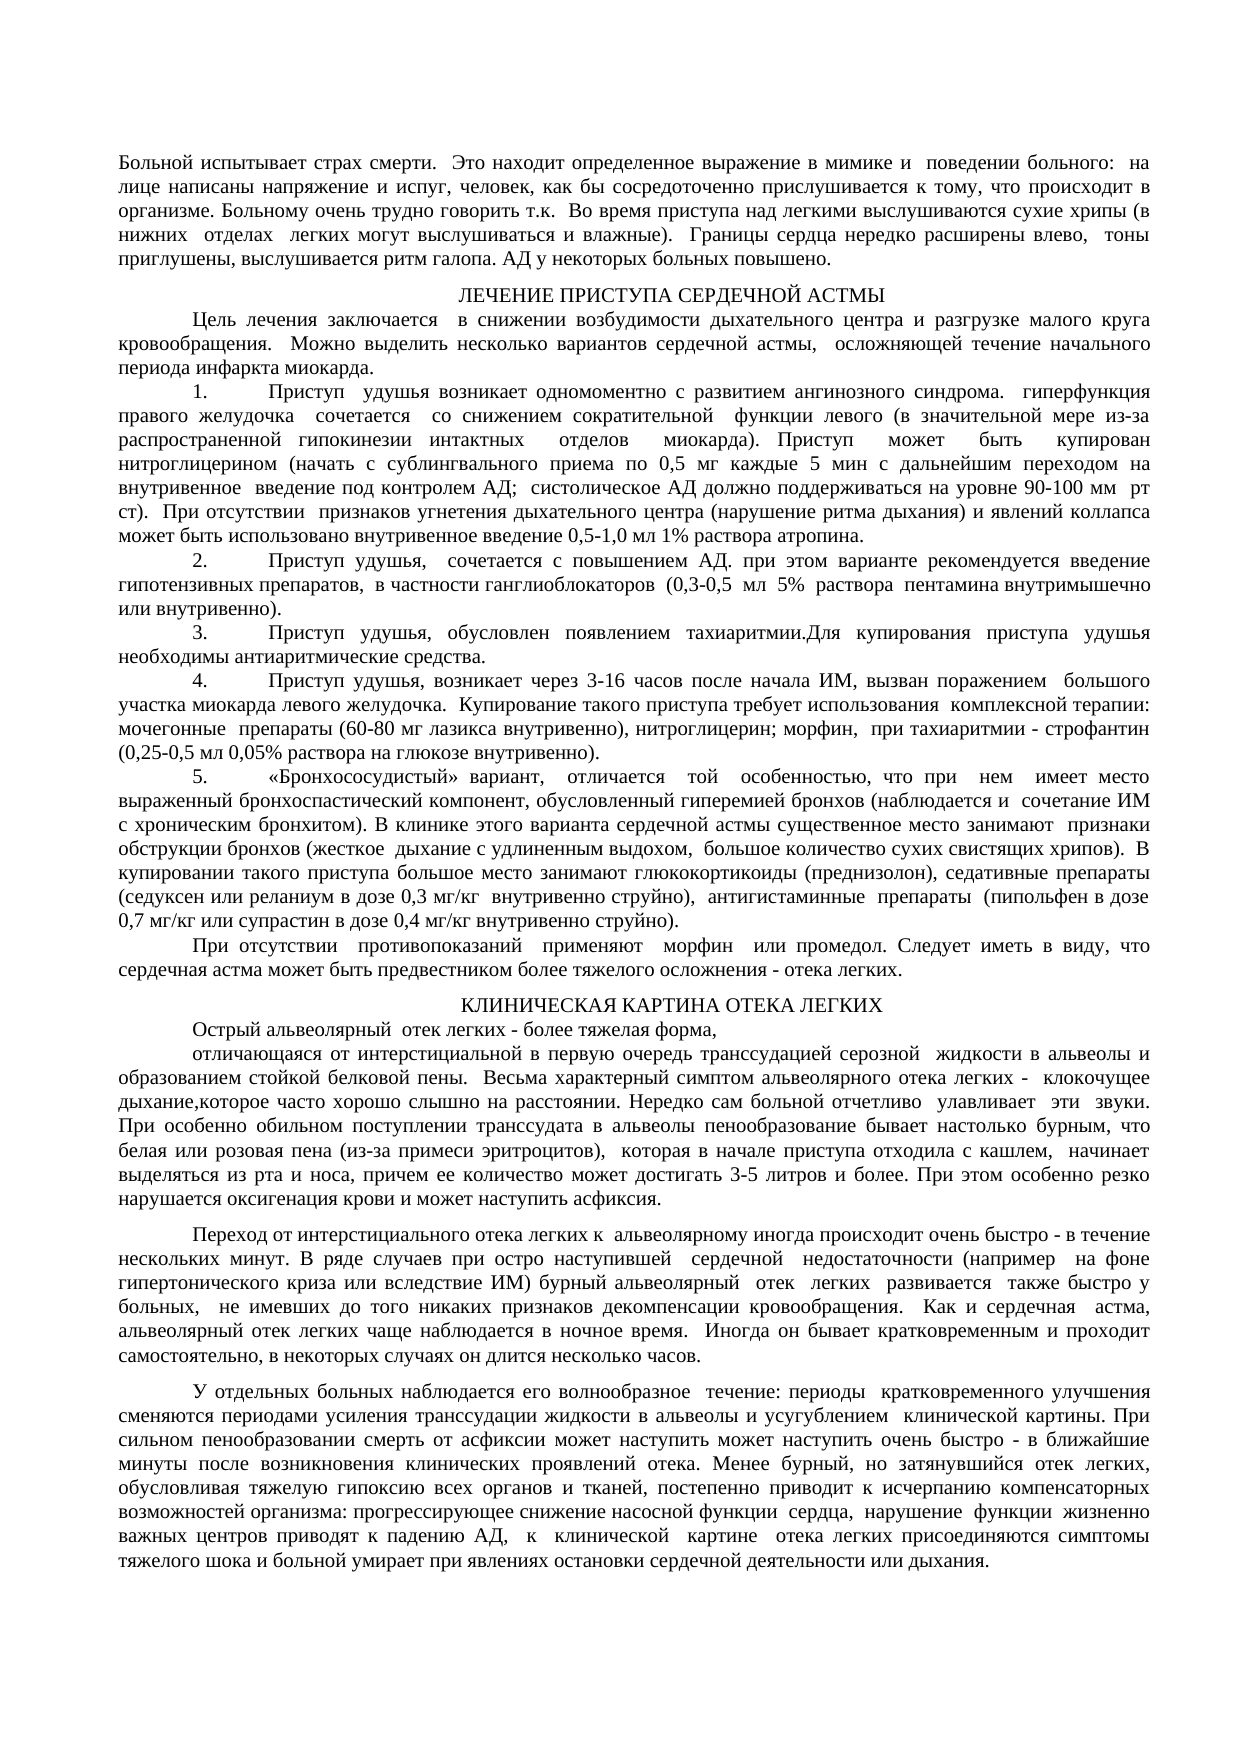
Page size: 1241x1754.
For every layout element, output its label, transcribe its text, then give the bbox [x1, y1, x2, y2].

list 5. «Бронхососудистый» вариант, отличается той особенностью, что при нем имеет место выраженный бронхоспастический компонент, обусловленный гиперемией бронхов (наблюдается и сочетание ИМ с хроническим бронхитом). В клинике этого варианта сердечной астмы существенное место занимают признаки обструкции бронхов (жесткое дыхание с удлиненным выдохом, большое количество сухих свистящих хрипов). В купировании такого приступа большое место занимают глюкокортикоиды (преднизолон), седативные препараты (седуксен или реланиум в дозе 0,3 мг/кг внутривенно струйно), антигистаминные препараты (пипольфен в дозе 0,7 мг/кг или супрастин в дозе 0,4 мг/кг внутривенно струйно). [118, 764, 1152, 932]
list Острый альвеолярный отек легких - более тяжелая форма, [118, 1017, 1152, 1041]
list 3. Приступ удушья, обусловлен появлением тахиаритмии.Для купирования приступа удушья необходимы антиаритмические средства. [118, 620, 1152, 668]
text отличающаяся от интерстициальной в первую очередь транссудацией серозной жидкости в альвеолы и образованием стойкой белковой пены. Весьма характерный симптом альвеолярного отека легких - клокочущее дыхание,которое часто хорошо слышно на расстоянии. Нередко сам больной отчетливо улавливает эти звуки. При особенно обильном поступлении транссудата в альвеолы пенообразование бывает настолько бурным, что белая или розовая пена (из-за примеси эритроцитов), которая в начале приступа отходила с кашлем, начинает выделяться из рта и носа, причем ее количество может достигать 3- и более. При этом особенно резко нарушается оксигенация крови и может наступить асфиксия. [118, 1041, 1152, 1210]
text У отдельных больных наблюдается его волнообразное течение: периоды кратковременного улучшения сменяются периодами усиления транссудации жидкости в альвеолы и усугублением клинической картины. При сильном пенообразовании смерть от асфиксии может наступить может наступить очень быстро - в ближайшие минуты после возникновения клинических проявлений отека. Менее бурный, но затянувшийся отек легких, обусловливая тяжелую гипоксию всех органов и тканей, постепенно приводит к исчерпанию компенсаторных возможностей организма: прогрессирующее снижение насосной функции сердца, нарушение функции жизненно важных центров приводят к падению АД, к клинической картине отека легких присоединяются симптомы тяжелого шока и больной умирает при явлениях остановки сердечной деятельности или дыхания. [118, 1379, 1152, 1572]
list 1. Приступ удушья возникает одномоментно с развитием ангинозного синдрома. гиперфункция правого желудочка сочетается со снижением сократительной функции левого (в значительной мере из-за распространенной гипокинезии интактных отделов миокарда). Приступ может быть купирован нитроглицерином (начать с сублингвального приема по 0,5 мг каждые 5 мин с дальнейшим переходом на внутривенное введение под контролем АД; систолическое АД должно поддерживаться на уровне 90- рт ст). При отсутствии признаков угнетения дыхательного центра (нарушение ритма дыхания) и явлений коллапса может быть использовано внутривенное введение 0,5-1,0 мл 1% раствора атропина. [118, 379, 1152, 547]
text Переход от интерстициального отека легких к альвеолярному иногда происходит очень быстро - в течение нескольких минут. В ряде случаев при остро наступившей сердечной недостаточности (например на фоне гипертонического криза или вследствие ИМ) бурный альвеолярный отек легких развивается также быстро у больных, не имевших до того никаких признаков декомпенсации кровообращения. Как и сердечная астма, альвеолярный отек легких чаще наблюдается в ночное время. Иногда он бывает кратковременным и проходит самостоятельно, в некоторых случаях он длится несколько часов. [118, 1222, 1152, 1367]
list КЛИНИЧЕСКАЯ КАРТИНА ОТЕКА ЛЕГКИХ [118, 993, 1152, 1017]
list 4. Приступ удушья, возникает через 3-16 часов после начала ИМ, вызван поражением большого участка миокарда левого желудочка. Купирование такого приступа требует использования комплексной терапии: мочегонные препараты (60-80 мг лазикса внутривенно), нитроглицерин; морфин, при тахиаритмии - строфантин (0,25-0,5 мл 0,05% раствора на глюкозе внутривенно). [118, 668, 1152, 764]
text При отсутствии противопоказаний применяют морфин или промедол. Следует иметь в виду, что сердечная астма может быть предвестником более тяжелого осложнения - отека легких. [118, 932, 1152, 981]
list Цель лечения заключается в снижении возбудимости дыхательного центра и разгрузке малого круга кровообращения. Можно выделить несколько вариантов сердечной астмы, осложняющей течение начального периода инфаркта миокарда. [118, 307, 1152, 379]
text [118, 150, 1152, 270]
list ЛЕЧЕНИЕ ПРИСТУПА СЕРДЕЧНОЙ АСТМЫ [118, 283, 1152, 307]
list 2. Приступ удушья, сочетается с повышением АД. при этом варианте рекомендуется введение гипотензивных препаратов, в частности ганглиоблокаторов (0,3-0,5 мл 5% раствора пентамина внутримышечно или внутривенно). [118, 547, 1152, 620]
